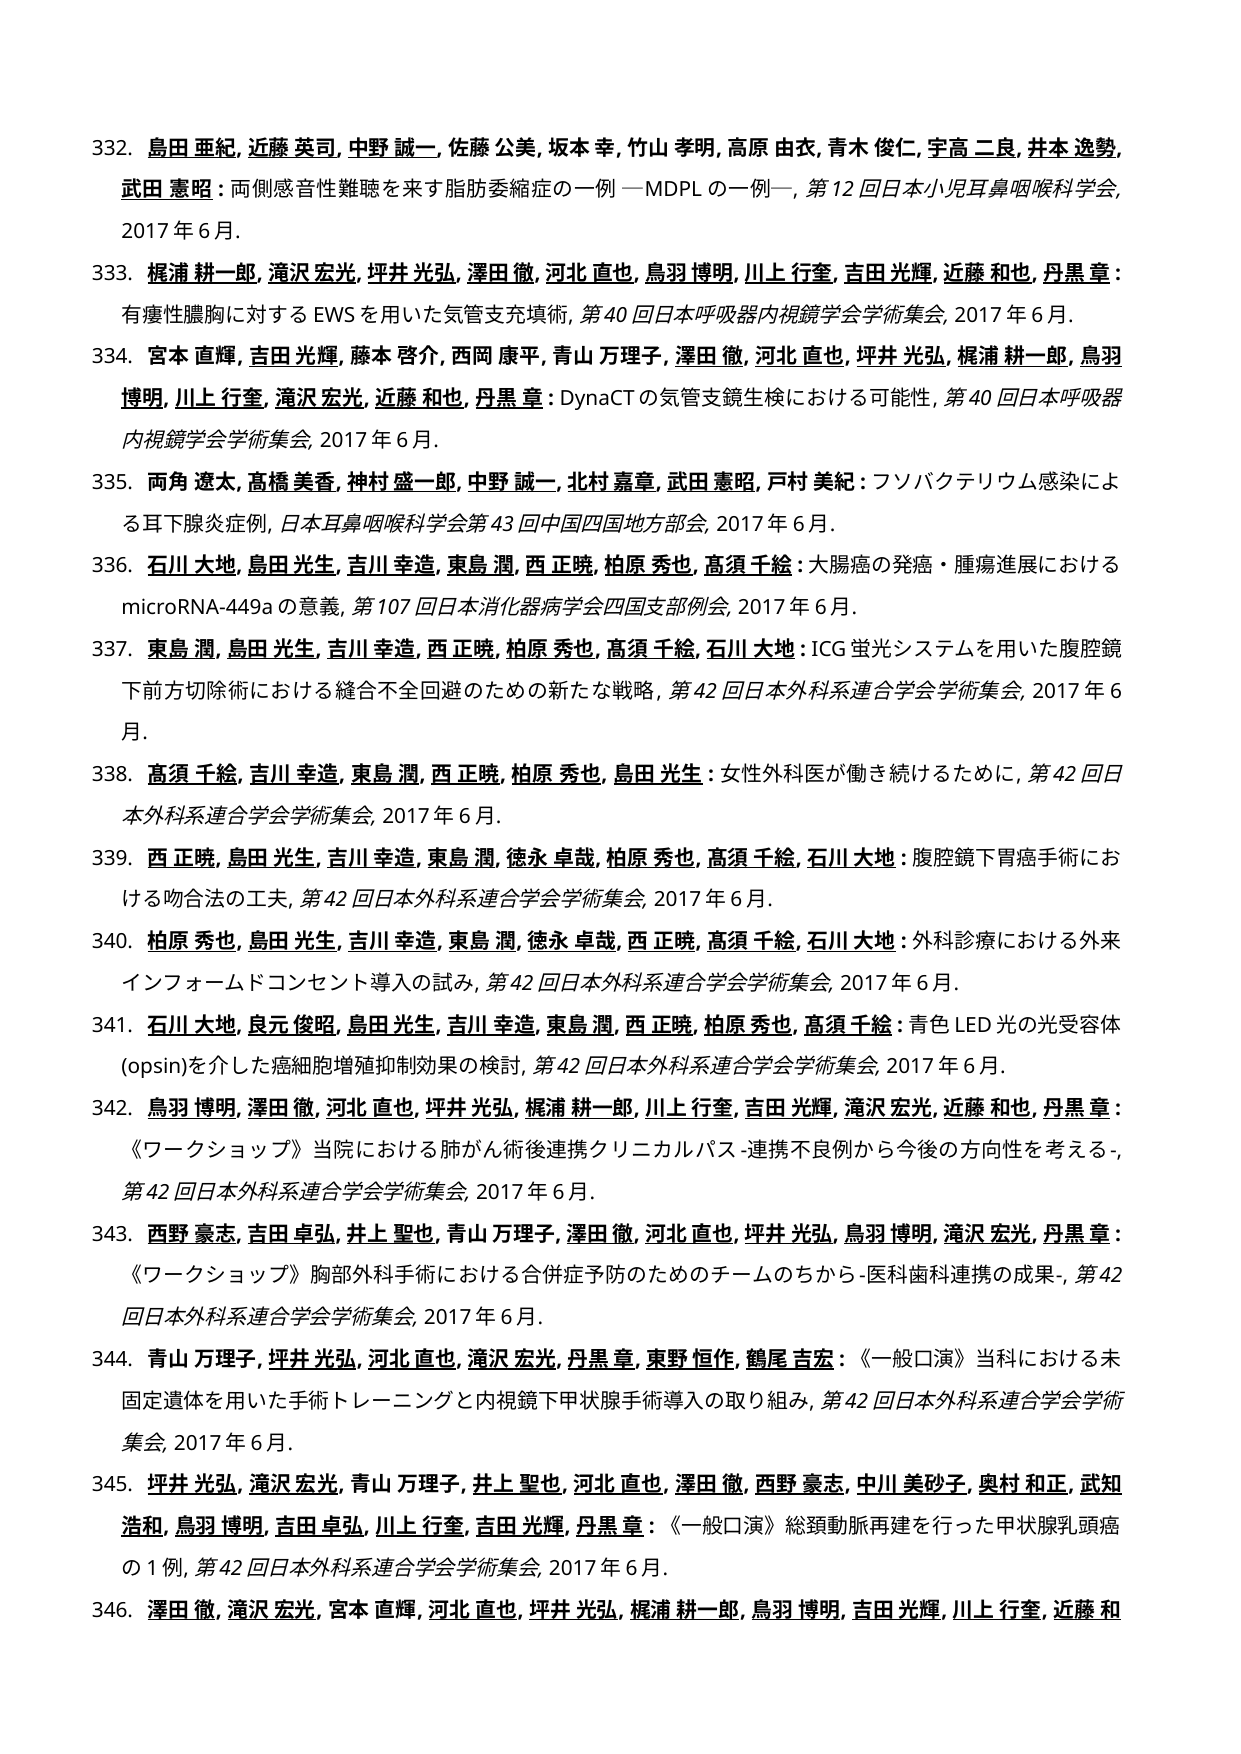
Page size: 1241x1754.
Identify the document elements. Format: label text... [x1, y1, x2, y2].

list 西 正暁, 島田 光生, 吉川 幸造, 東島 潤, 徳永 卓哉, 柏原 秀也, 髙須 千絵, 石川 大地 : 腹腔鏡下胃癌手術における吻合法の工夫, 第42回日本外科系連合学会学術集会, 2017年6月. [92, 835, 1122, 919]
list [92, 1587, 1122, 1629]
list 鳥羽 博明, 澤田 徹, 河北 直也, 坪井 光弘, 梶浦 耕一郎, 川上 行奎, 吉田 光輝, 滝沢 宏光, 近藤 和也, 丹黒 章 : 《ワークショップ》当院における肺がん術後連携クリニカルパス-連携不良例から今後の方向性を考える-, 第42回日本外科系連合学会学術集会, 2017年6月. [92, 1086, 1122, 1211]
list 東島 潤, 島田 光生, 吉川 幸造, 西 正暁, 柏原 秀也, 髙須 千絵, 石川 大地 : ICG蛍光システムを用いた腹腔鏡下前方切除術における縫合不全回避のための新たな戦略, 第42回日本外科系連合学会学術集会, 2017年6月. [92, 626, 1122, 752]
list 両角 遼太, 髙橋 美香, 神村 盛一郎, 中野 誠一, 北村 嘉章, 武田 憲昭, 戸村 美紀 : フソバクテリウム感染による耳下腺炎症例, 日本耳鼻咽喉科学会第43回中国四国地方部会, 2017年6月. [92, 459, 1122, 543]
list 青山 万理子, 坪井 光弘, 河北 直也, 滝沢 宏光, 丹黒 章, 東野 恒作, 鶴尾 吉宏 : 《一般口演》当科における未固定遺体を用いた手術トレーニングと内視鏡下甲状腺手術導入の取り組み, 第42回日本外科系連合学会学術集会, 2017年6月. [92, 1336, 1122, 1462]
list 柏原 秀也, 島田 光生, 吉川 幸造, 東島 潤, 徳永 卓哉, 西 正暁, 髙須 千絵, 石川 大地 : 外科診療における外来インフォームドコンセント導入の試み, 第42回日本外科系連合学会学術集会, 2017年6月. [92, 919, 1122, 1002]
list 石川 大地, 島田 光生, 吉川 幸造, 東島 潤, 西 正暁, 柏原 秀也, 髙須 千絵 : 大腸癌の発癌・腫瘍進展におけるmicroRNA-449aの意義, 第107回日本消化器病学会四国支部例会, 2017年6月. [92, 543, 1122, 626]
list 石川 大地, 良元 俊昭, 島田 光生, 吉川 幸造, 東島 潤, 西 正暁, 柏原 秀也, 髙須 千絵 : 青色LED光の光受容体(opsin)を介した癌細胞増殖抑制効果の検討, 第42回日本外科系連合学会学術集会, 2017年6月. [92, 1002, 1122, 1086]
list 坪井 光弘, 滝沢 宏光, 青山 万理子, 井上 聖也, 河北 直也, 澤田 徹, 西野 豪志, 中川 美砂子, 奥村 和正, 武知 浩和, 鳥羽 博明, 吉田 卓弘, 川上 行奎, 吉田 光輝, 丹黒 章 : 《一般口演》総頚動脈再建を行った甲状腺乳頭癌の1例, 第42回日本外科系連合学会学術集会, 2017年6月. [92, 1462, 1122, 1587]
list 宮本 直輝, 吉田 光輝, 藤本 啓介, 西岡 康平, 青山 万理子, 澤田 徹, 河北 直也, 坪井 光弘, 梶浦 耕一郎, 鳥羽 博明, 川上 行奎, 滝沢 宏光, 近藤 和也, 丹黒 章 : DynaCTの気管支鏡生検における可能性, 第40回日本呼吸器内視鏡学会学術集会, 2017年6月. [92, 334, 1122, 459]
list 梶浦 耕一郎, 滝沢 宏光, 坪井 光弘, 澤田 徹, 河北 直也, 鳥羽 博明, 川上 行奎, 吉田 光輝, 近藤 和也, 丹黒 章 : 有瘻性膿胸に対するEWSを用いた気管支充填術, 第40回日本呼吸器内視鏡学会学術集会, 2017年6月. [92, 250, 1122, 334]
list 髙須 千絵, 吉川 幸造, 東島 潤, 西 正暁, 柏原 秀也, 島田 光生 : 女性外科医が働き続けるために, 第42回日本外科系連合学会学術集会, 2017年6月. [92, 752, 1122, 835]
list 西野 豪志, 吉田 卓弘, 井上 聖也, 青山 万理子, 澤田 徹, 河北 直也, 坪井 光弘, 鳥羽 博明, 滝沢 宏光, 丹黒 章 : 《ワークショップ》胸部外科手術における合併症予防のためのチームのちから-医科歯科連携の成果-, 第42回日本外科系連合学会学術集会, 2017年6月. [92, 1211, 1122, 1336]
list 島田 亜紀, 近藤 英司, 中野 誠一, 佐藤 公美, 坂本 幸, 竹山 孝明, 高原 由衣, 青木 俊仁, 宇高 二良, 井本 逸勢, 武田 憲昭 : 両側感音性難聴を来す脂肪委縮症の一例 ─MDPLの一例─, 第12回日本小児耳鼻咽喉科学会, 2017年6月. [92, 125, 1122, 250]
